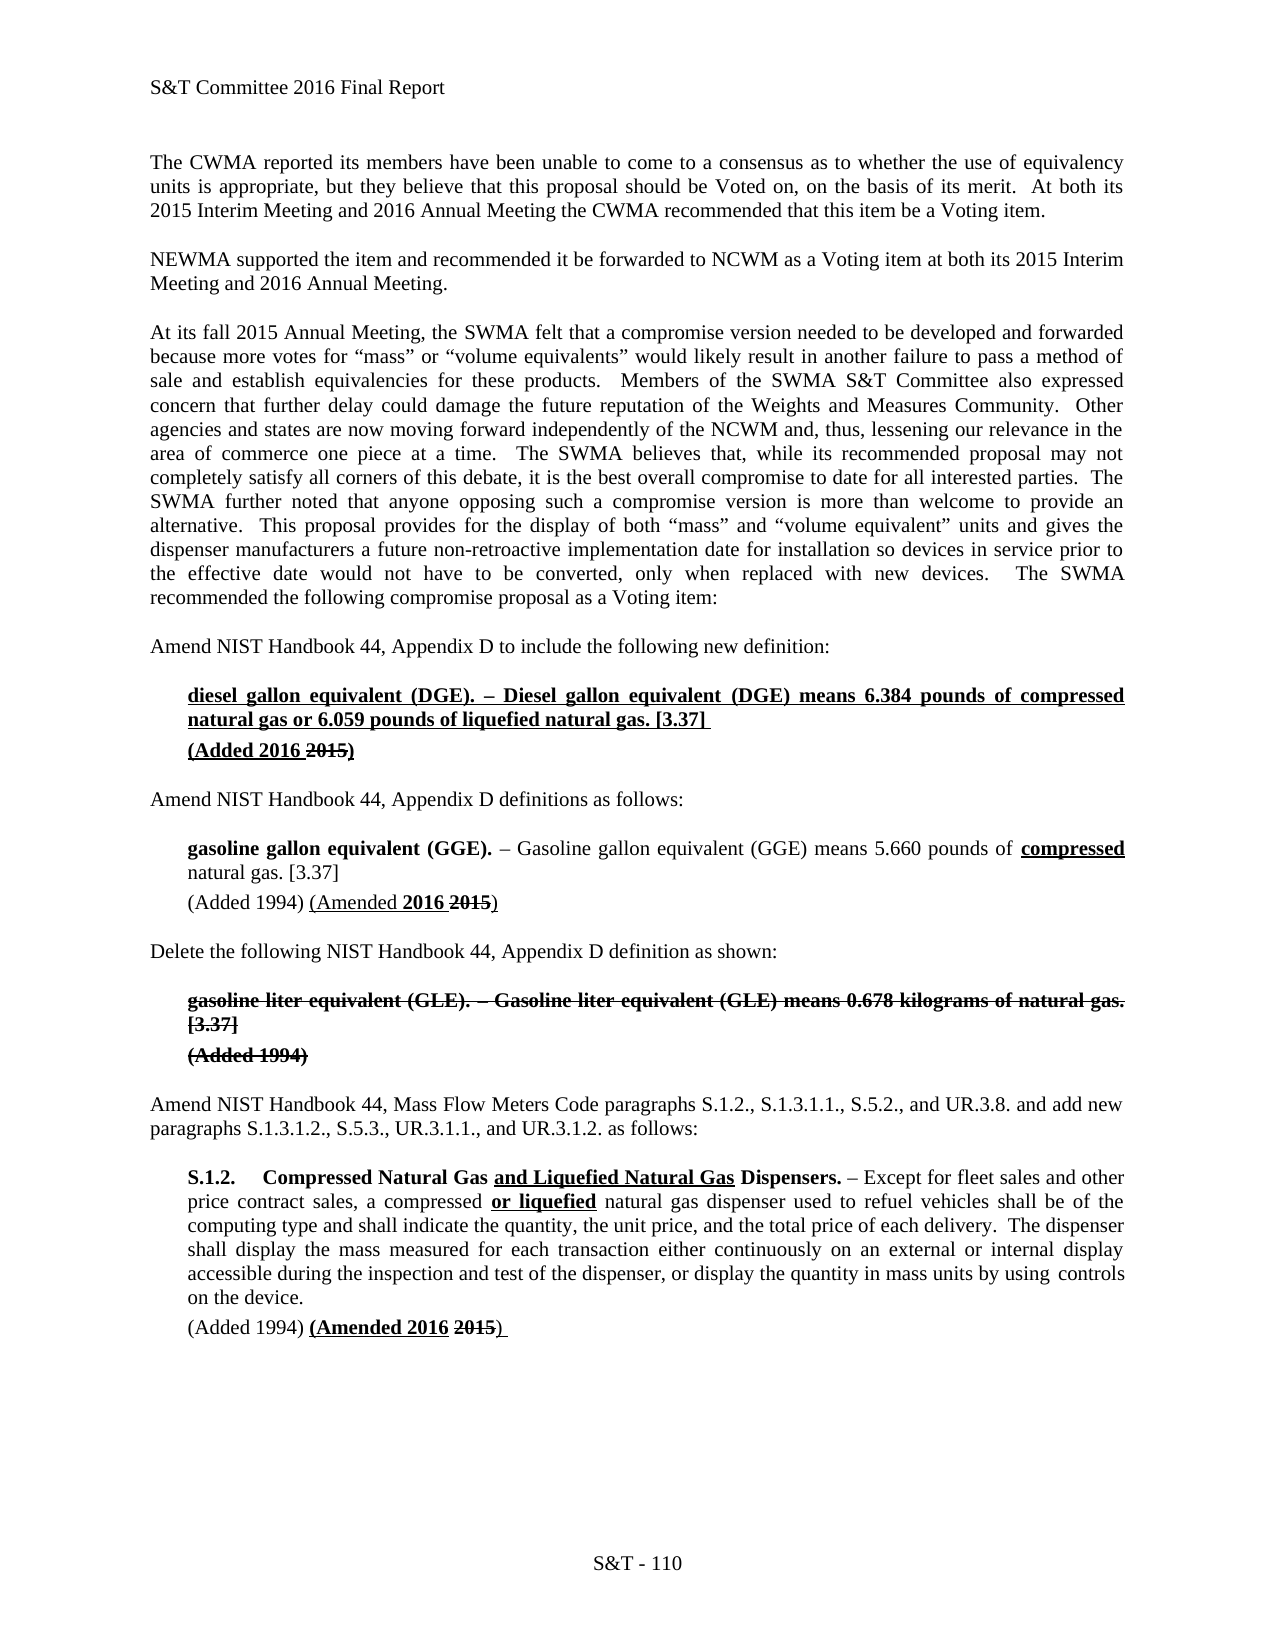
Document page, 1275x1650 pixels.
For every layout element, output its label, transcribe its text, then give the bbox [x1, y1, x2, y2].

text Amend NIST Handbook 44, Appendix D to include the following new definition: [150, 634, 1125, 658]
text Amend NIST Handbook 44, Mass Flow Meters Code paragraphs S.1.2., S.1.3.1.1., S.5.2., and UR.3.8. and add new paragraphs S.1.3.1.2., S.5.3., UR.3.1.1., and UR.3.1.2. as follows: [150, 1092, 1125, 1140]
text diesel gallon equivalent (DGE). – Diesel gallon equivalent (DGE) means 6.384 pounds of compressed natural gas or 6.059 pounds of liquefied natural gas. [3.37] [187, 705, 1125, 731]
text gasoline gallon equivalent (GGE). – Gasoline gallon equivalent (GGE) means 5.660 pounds of compressed natural gas. [3.37] [187, 836, 1125, 884]
text (Added 1994) (Amended 2016 2015) [187, 1315, 1125, 1339]
text diesel gallon equivalent (DGE). – Diesel gallon equivalent (DGE) means 6.384 pounds of compressed natural gas or 6.059 pounds of liquefied natural gas. [3.37] [187, 683, 1125, 704]
text The CWMA reported its members have been unable to come to a consensus as to whether the use of equivalency units is appropriate, but they believe that this proposal should be Voted on, on the basis of its merit. At both its 2015 Interim Meeting and 2016 Annual Meeting the CWMA recommended that this item be a Voting item. [150, 150, 1125, 222]
text NEWMA supported the item and recommended it be forwarded to NCWM as a Voting item at both its 2015 Interim Meeting and 2016 Annual Meeting. [150, 247, 1125, 295]
text (Added 2016 2015) [187, 737, 1125, 762]
text (Added 1994) (Amended 2016 2015) [187, 890, 1125, 914]
text gasoline liter equivalent (GLE). – Gasoline liter equivalent (GLE) means 0.678 kilograms of natural gas.[3.37] [187, 988, 1125, 1001]
text At its fall 2015 Annual Meeting, the SWMA felt that a compromise version needed to be developed and forwarded because more votes for “mass” or “volume equivalents” would likely result in another failure to pass a method of sale and establish equivalencies for these products. Members of the SWMA S&T Committee also expressed concern that further delay could damage the future reputation of the Weights and Measures Community. Other agencies and states are now moving forward independently of the NCWM and, thus, lessening our relevance in the area of commerce one piece at a time. The SWMA believes that, while its recommended proposal may not completely satisfy all corners of this debate, it is the best overall compromise to date for all interested parties. The SWMA further noted that anyone opposing such a compromise version is more than welcome to provide an alternative. This proposal provides for the display of both “mass” and “volume equivalent” units and gives the dispenser manufacturers a future non-retroactive implementation date for installation so devices in service prior to the effective date would not have to be converted, only when replaced with new devices. The SWMA recommended the following compromise proposal as a Voting item: [150, 320, 1125, 609]
text Delete the following NIST Handbook 44, Appendix D definition as shown: [150, 939, 1125, 963]
text (Added 1994) [187, 1042, 1125, 1067]
text Amend NIST Handbook 44, Appendix D definitions as follows: [150, 787, 1125, 811]
text gasoline liter equivalent (GLE). – Gasoline liter equivalent (GLE) means 0.678 kilograms of natural gas.[3.37] [187, 1002, 1125, 1036]
text S.1.2. Compressed Natural Gas and Liquefied Natural Gas Dispensers. – Except for fleet sales and other price contract sales, a compressed or liquefied natural gas dispenser used to refuel vehicles shall be of the computing type and shall indicate the quantity, the unit price, and the total price of each delivery. The dispenser shall display the mass measured for each transaction either continuously on an external or internal display accessible during the inspection and test of the dispenser, or display the quantity in mass units by using controls on the device. [187, 1165, 1125, 1309]
